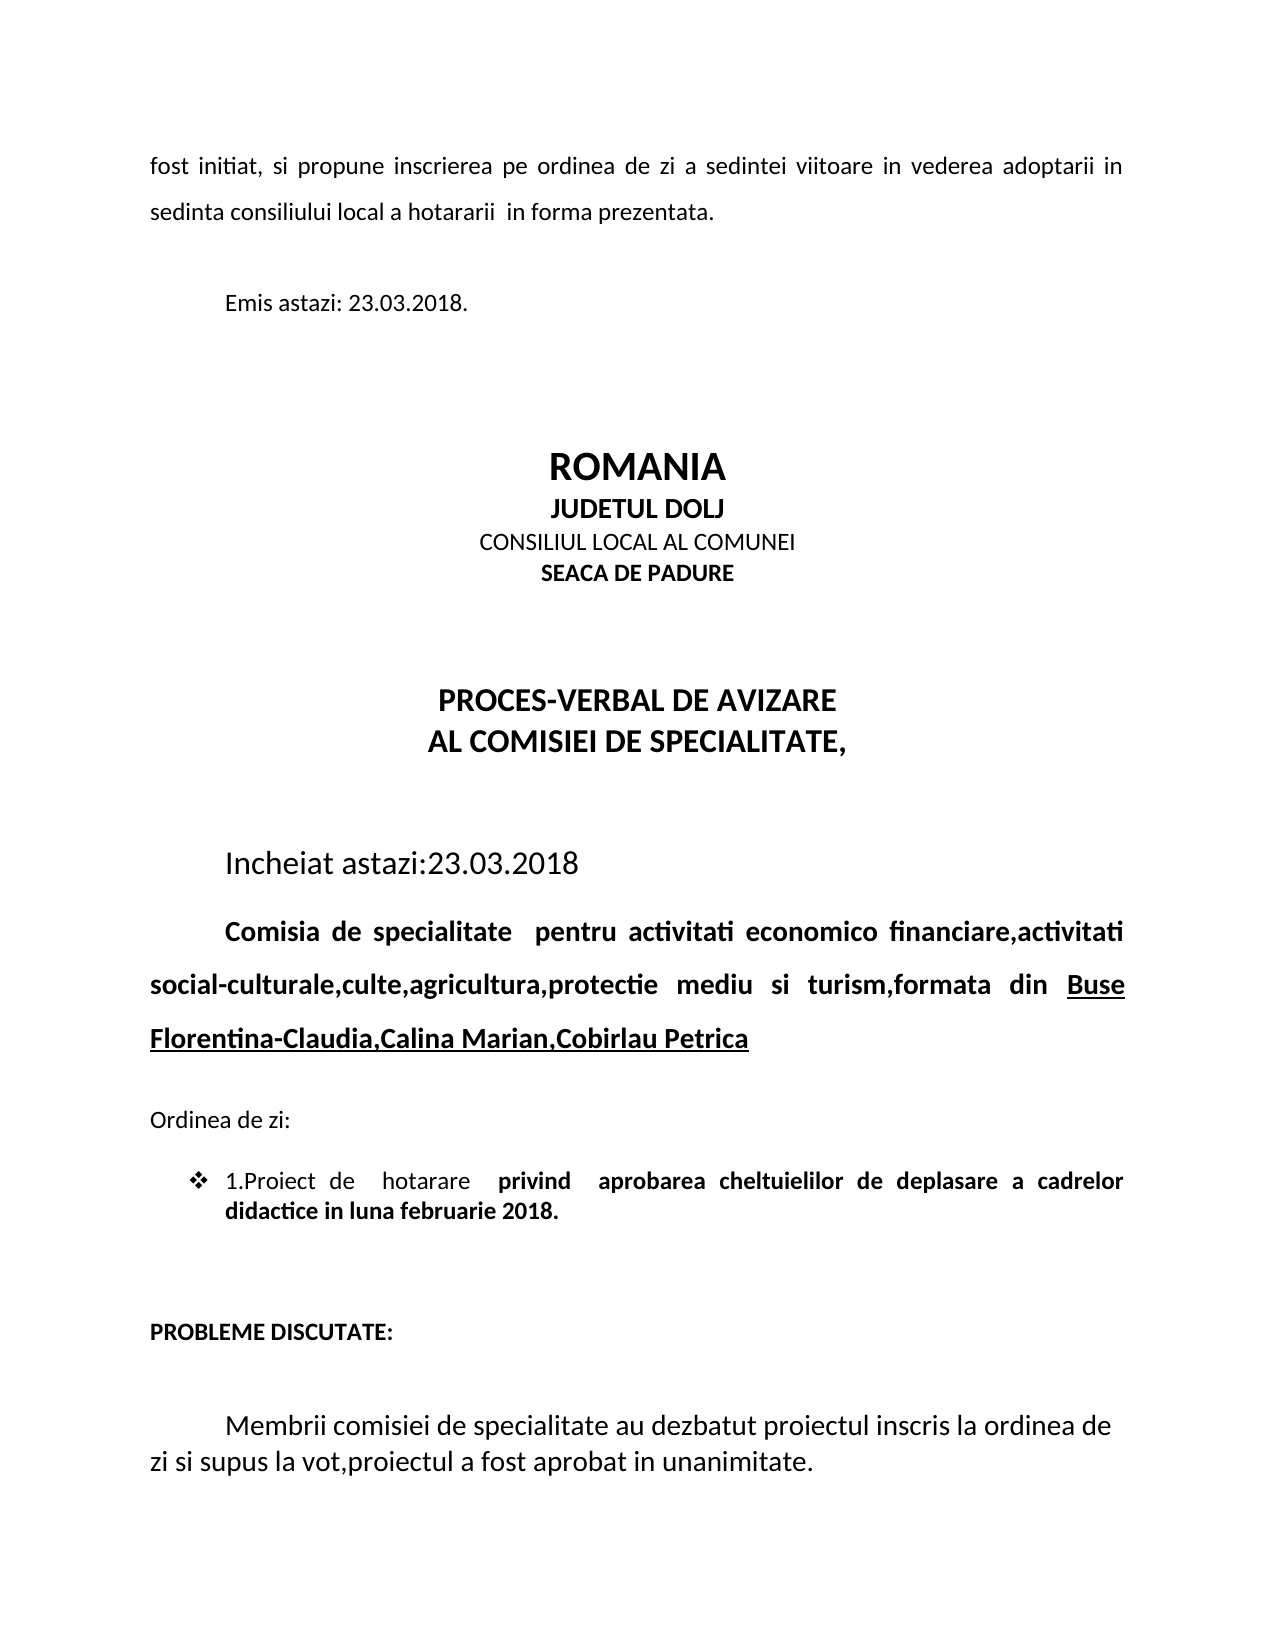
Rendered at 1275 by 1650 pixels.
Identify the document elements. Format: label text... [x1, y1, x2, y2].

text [150, 150, 1125, 226]
text PROCES-VERBAL DE AVIZARE [150, 679, 1125, 719]
text CONSILIUL LOCAL AL COMUNEI [150, 526, 1125, 557]
text JUDETUL DOLJ [150, 491, 1125, 526]
text AL COMISIEI DE SPECIALITATE, [150, 719, 1125, 760]
text PROBLEME DISCUTATE: [150, 1316, 1125, 1346]
text Incheiat astazi:23.03.2018 [150, 842, 1125, 882]
text Comisia de specialitate pentru activitati economico financiare,activitati social-culturale,culte,agricultura,protectie mediu si turism,formata din Buse Florentina-Claudia,Calina Marian,Cobirlau Petrica [150, 913, 1125, 1056]
text SEACA DE PADURE [150, 557, 1125, 587]
text ROMANIA [150, 440, 1125, 491]
text Membrii comisiei de specialitate au dezbatut proiectul inscris la ordinea de zi si supus la vot,proiectul a fost aprobat in unanimitate. [150, 1407, 1125, 1478]
text Ordinea de zi: [150, 1104, 1125, 1134]
list 1.Proiect de hotarare privind aprobarea cheltuielilor de deplasare a cadrelor didactice in luna februarie 2018. [187, 1165, 1125, 1226]
text Emis astazi: 23.03.2018. [150, 287, 1125, 318]
